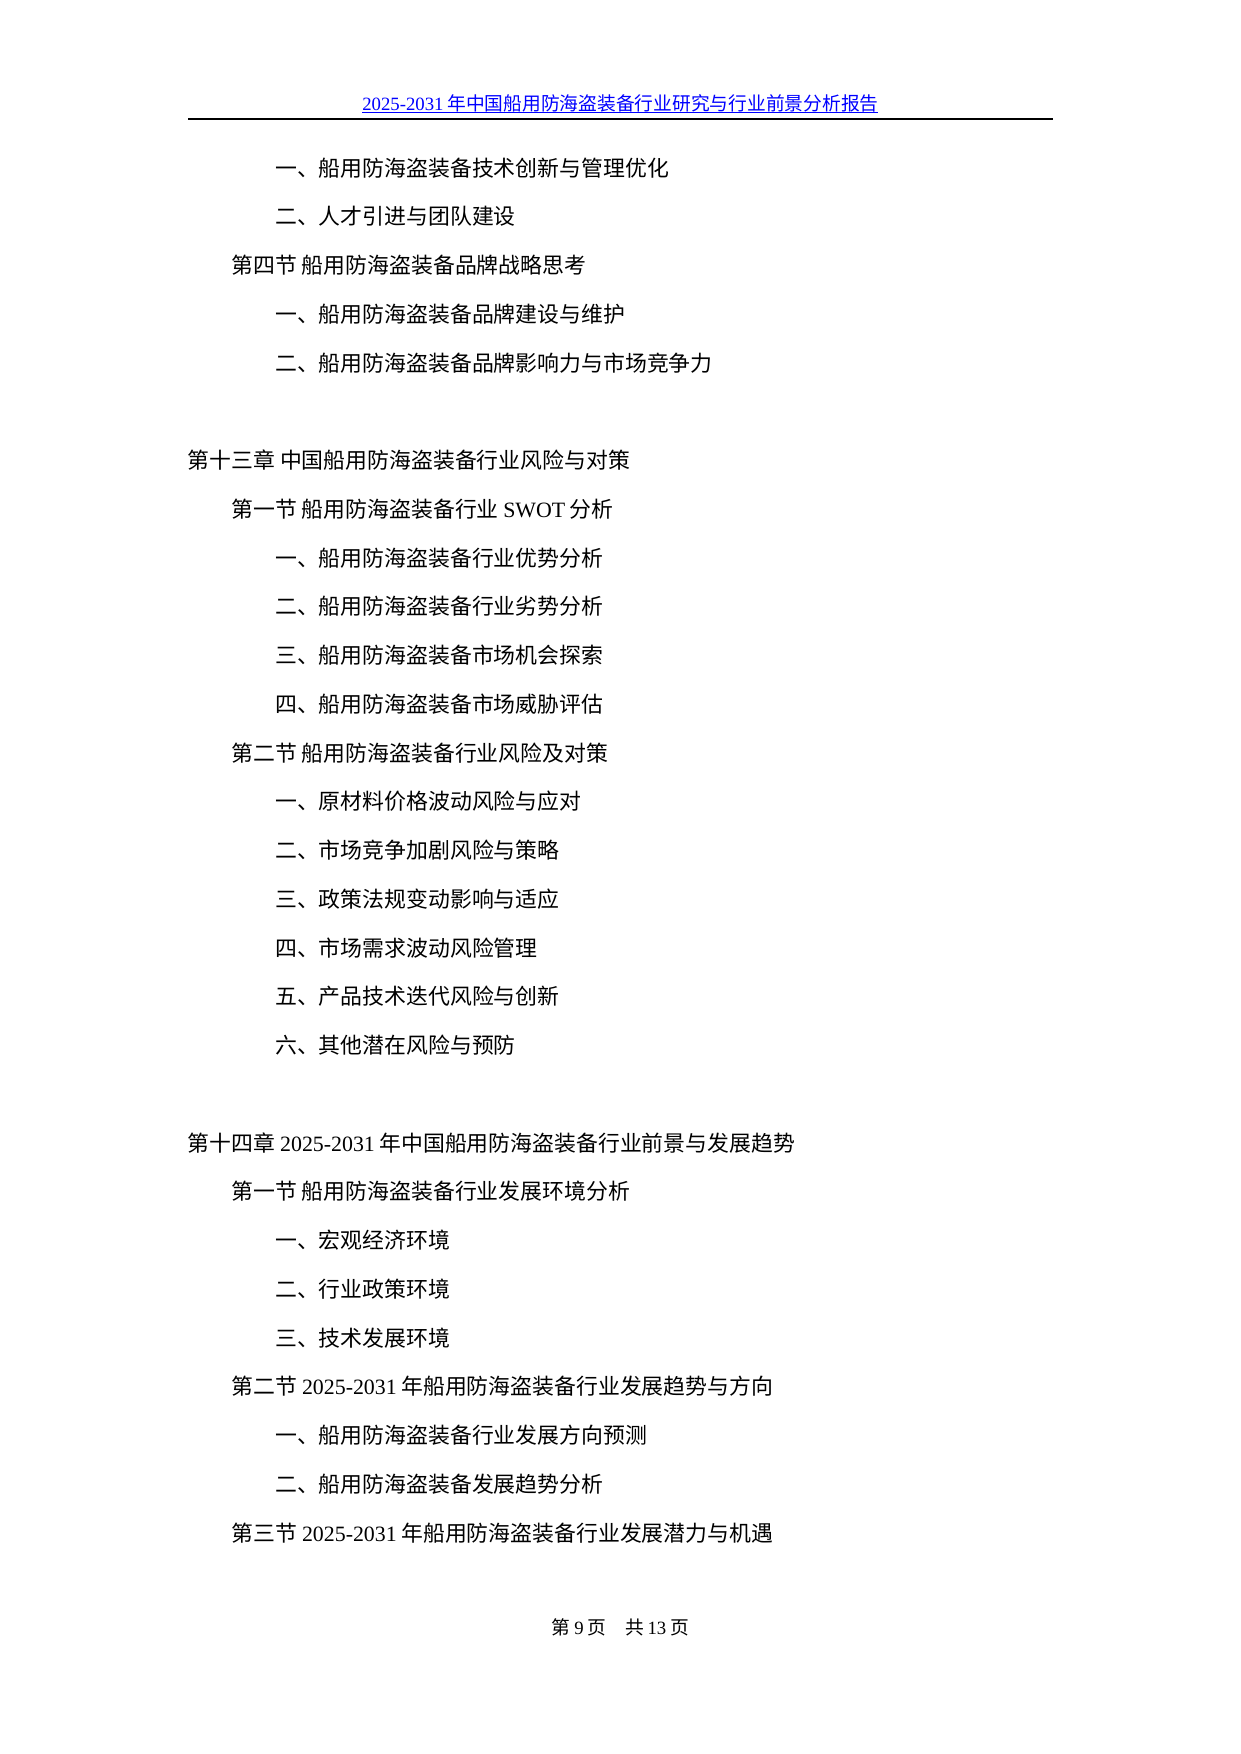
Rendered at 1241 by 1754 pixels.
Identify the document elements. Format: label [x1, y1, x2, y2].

text [187, 150, 1053, 1548]
